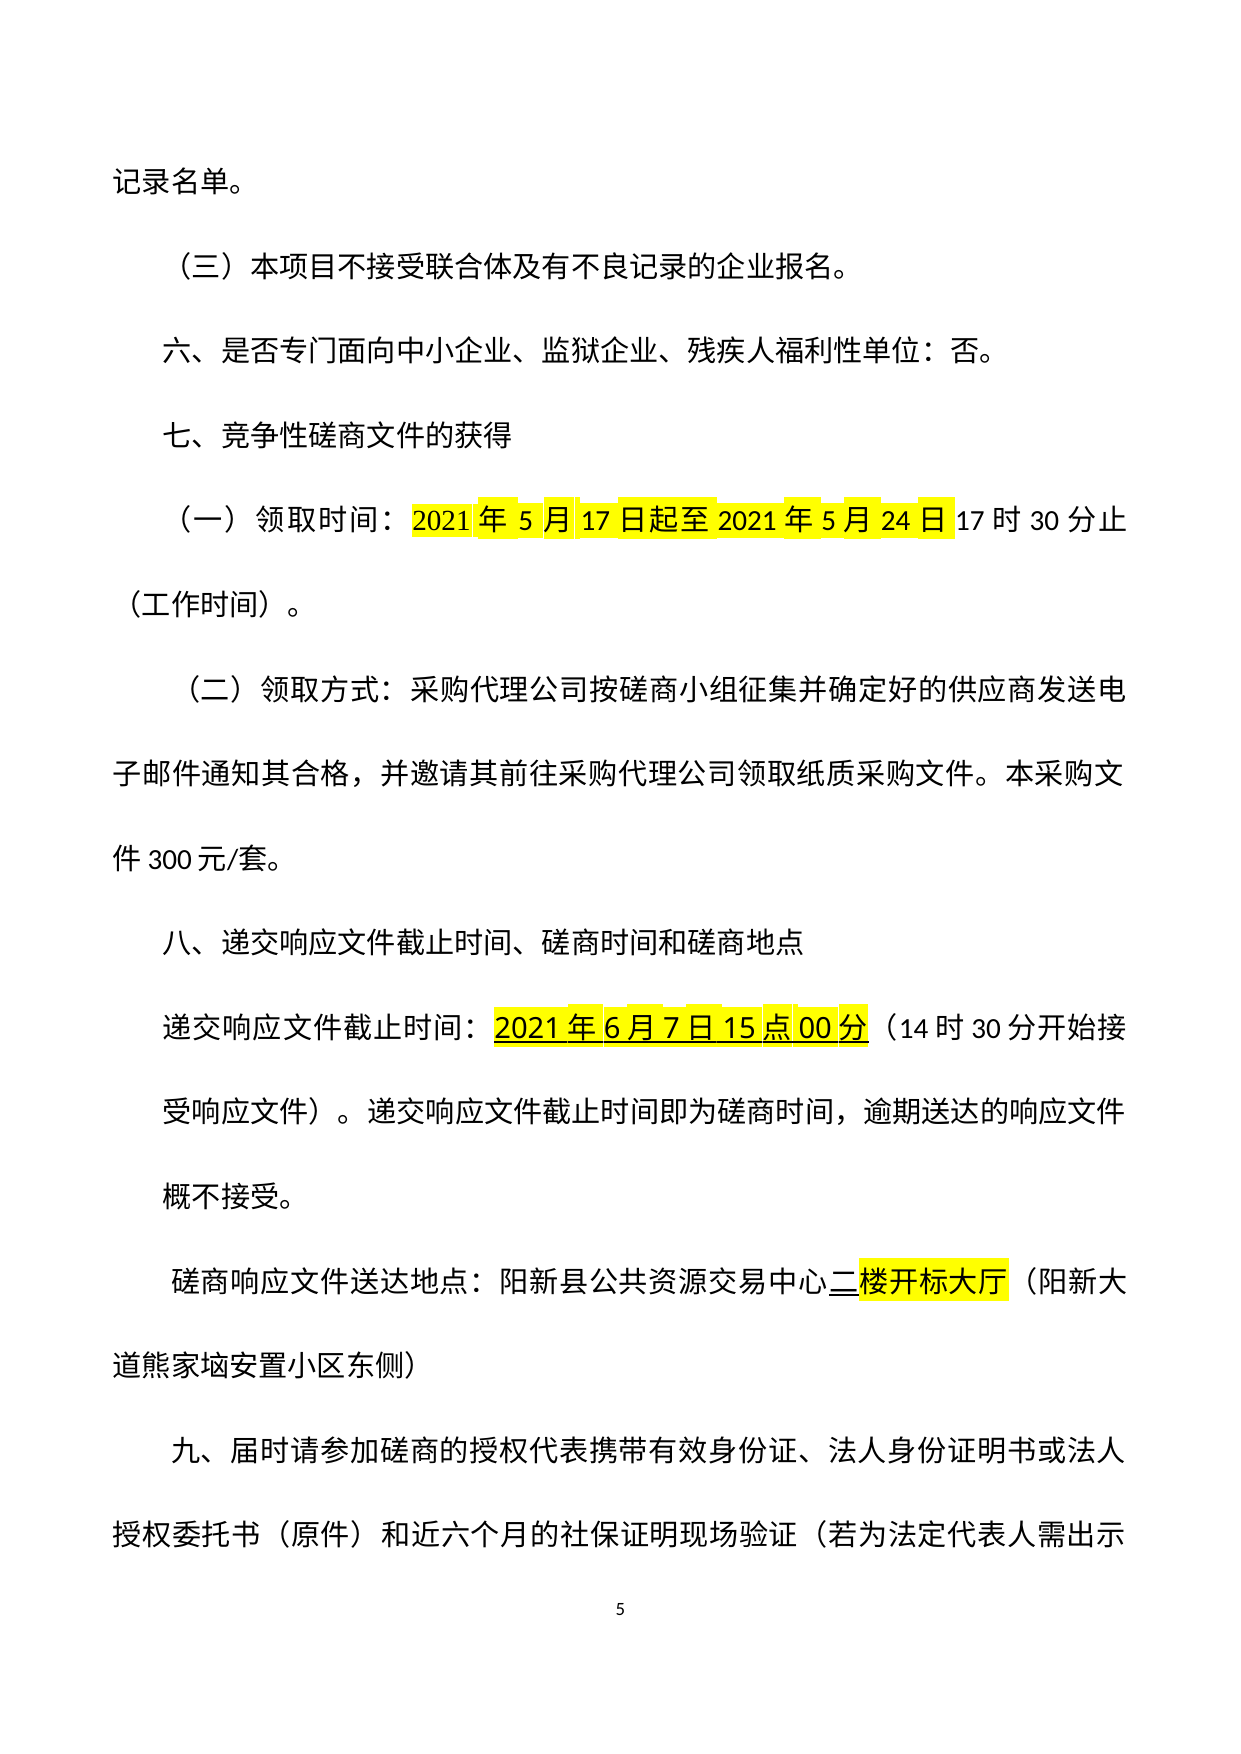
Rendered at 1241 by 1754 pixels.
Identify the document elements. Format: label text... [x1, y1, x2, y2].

text 磋商响应文件送达地点：阳新县公共资源交易中心二楼开标大厅（阳新大道熊家垴安置小区东侧） [112, 1258, 1128, 1385]
text 递交响应文件截止时间：2021年6月7日15点00分（14时30分开始接受响应文件）。递交响应文件截止时间即为磋商时间，逾期送达的响应文件概不接受。 [162, 1004, 1128, 1216]
text （二）领取方式：采购代理公司按磋商小组征集并确定好的供应商发送电子邮件通知其合格，并邀请其前往采购代理公司领取纸质采购文件。本采购文件300元/套。 [112, 666, 1128, 877]
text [112, 158, 1128, 201]
text 七、竞争性磋商文件的获得 [112, 412, 1128, 454]
text （一）领取时间：2021年 5 月17日起至2021年5月24日17时30分止（工作时间）。 [112, 497, 1128, 624]
text （三）本项目不接受联合体及有不良记录的企业报名。 [112, 243, 1128, 285]
text 六、是否专门面向中小企业、监狱企业、残疾人福利性单位：否。 [112, 328, 1128, 370]
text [112, 1427, 1128, 1554]
text 八、递交响应文件截止时间、磋商时间和磋商地点 [112, 920, 1128, 962]
